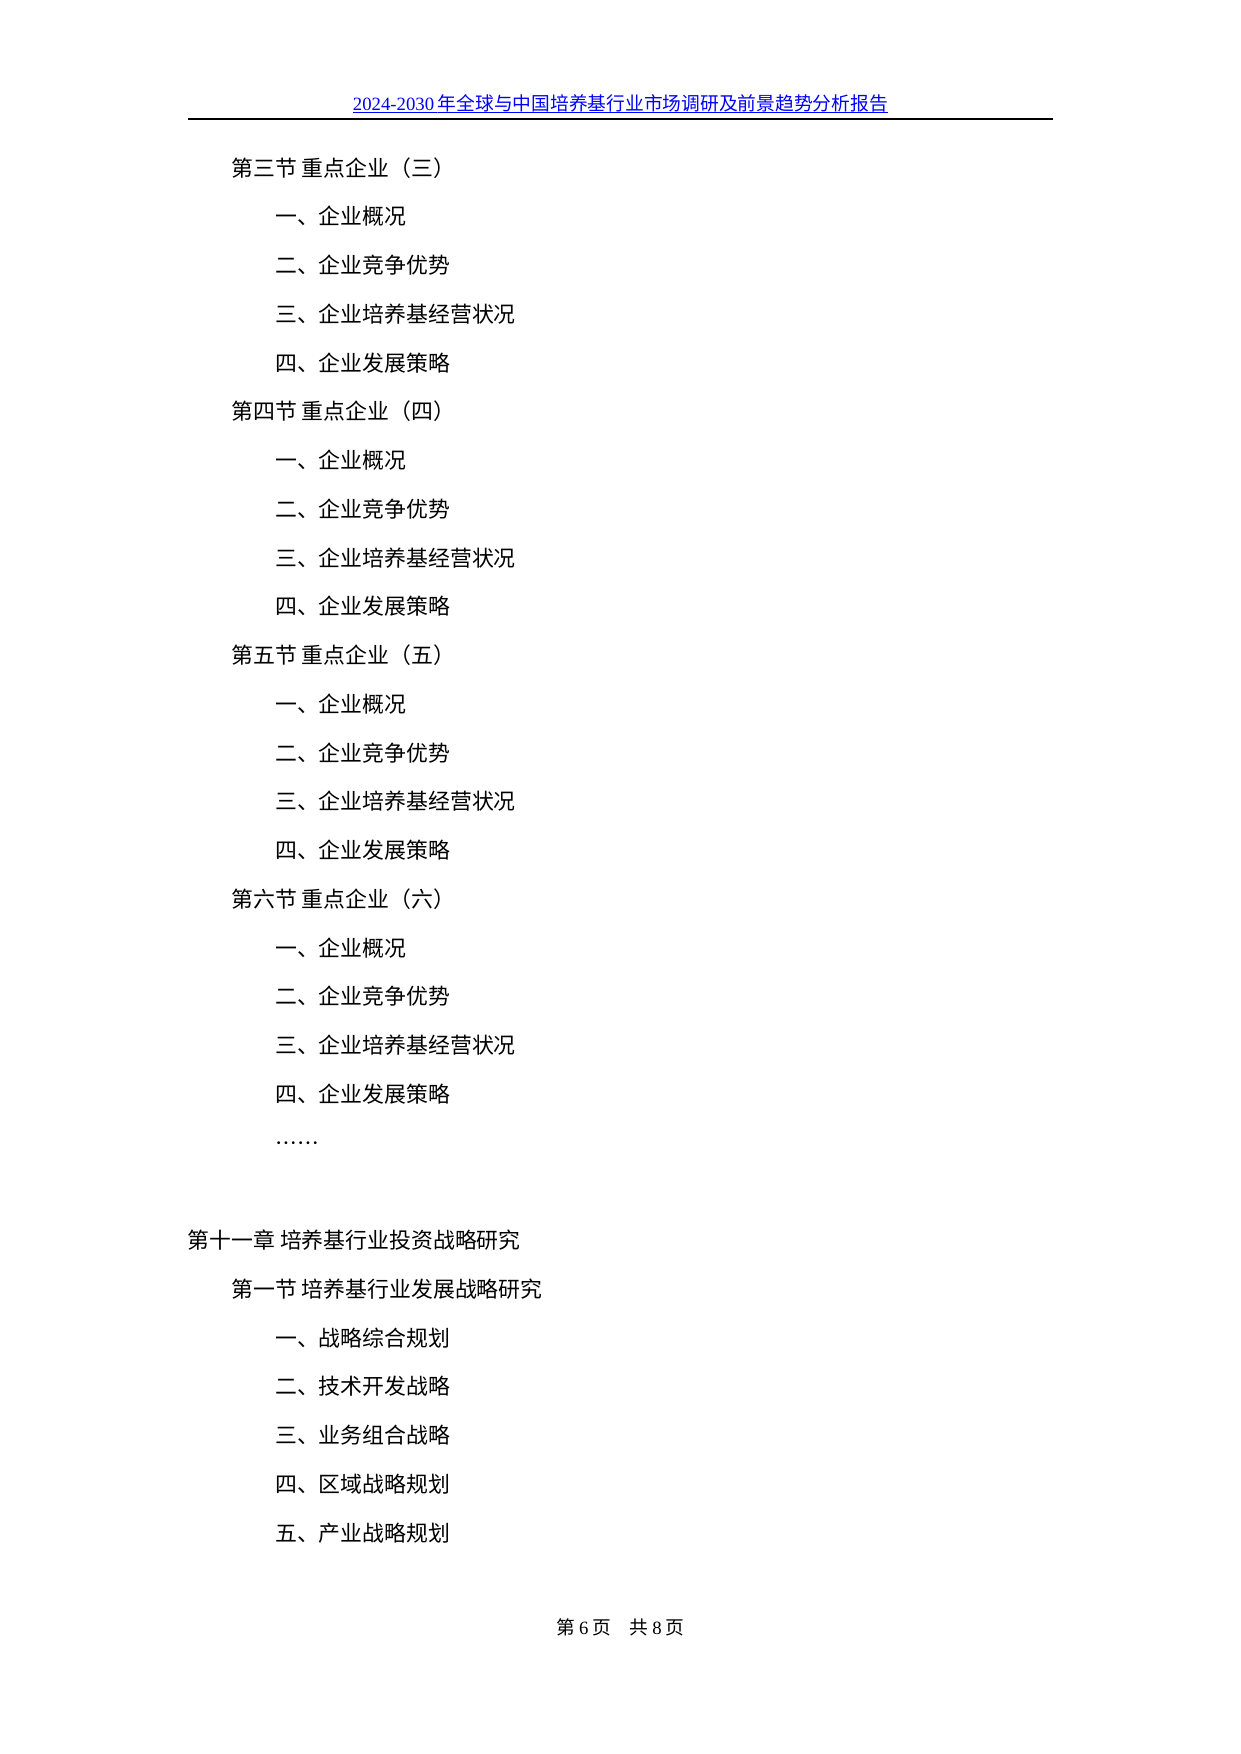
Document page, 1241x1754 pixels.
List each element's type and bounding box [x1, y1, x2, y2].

text [187, 150, 1053, 1548]
